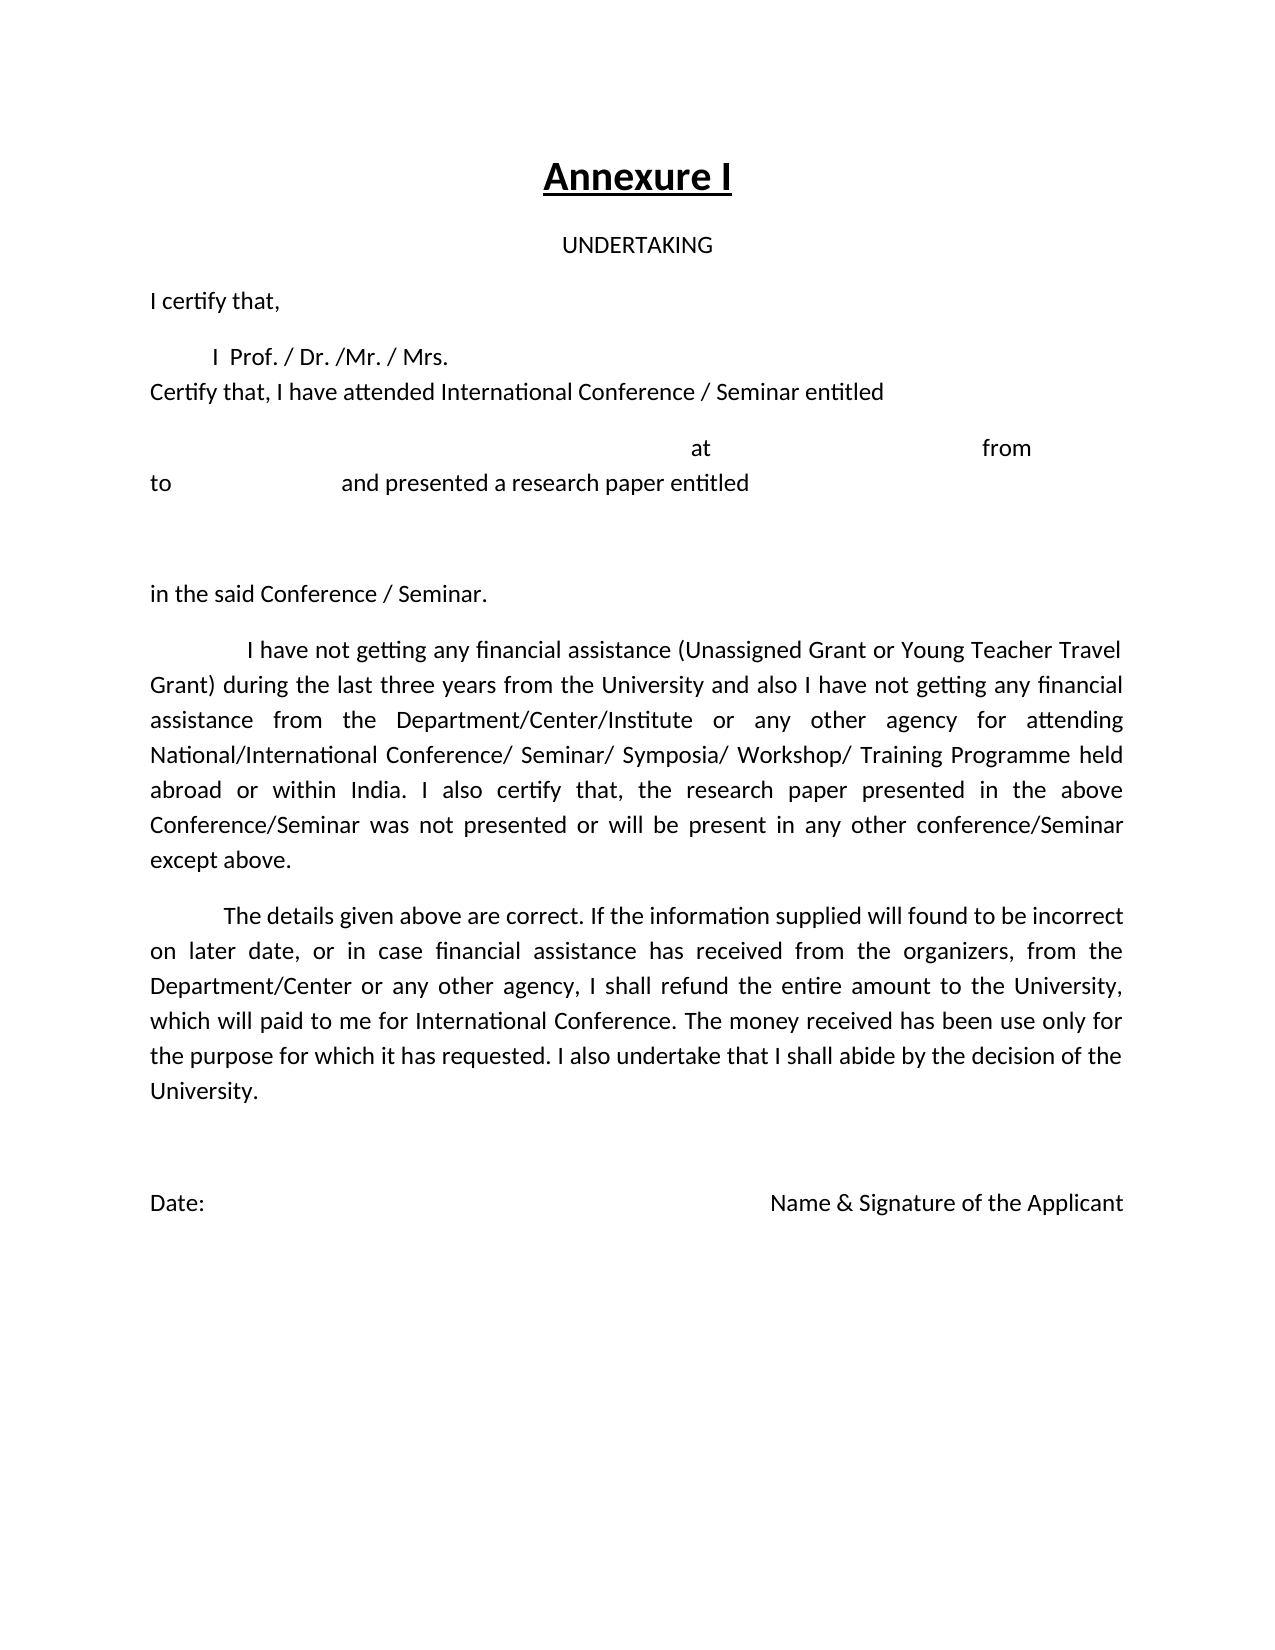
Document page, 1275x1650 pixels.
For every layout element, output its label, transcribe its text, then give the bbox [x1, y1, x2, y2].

text Annexure I [150, 150, 1125, 201]
text at from to and presented a research paper entitled [150, 432, 1125, 497]
text I have not getting any financial assistance (Unassigned Grant or Young Teacher Travel Grant) during the last three years from the University and also I have not getting any financial assistance from the Department/Center/Institute or any other agency for attending National/International Conference/ Seminar/ Symposia/ Workshop/ Training Programme held abroad or within India. I also certify that, the research paper presented in the above Conference/Seminar was not presented or will be present in any other conference/Seminar except above. [150, 634, 1125, 875]
text Date: Name & Signature of the Applicant [150, 1187, 1125, 1217]
text I certify that, [150, 285, 1125, 316]
text UNDERTAKING [150, 229, 1125, 260]
text in the said Conference / Seminar. [150, 578, 1125, 609]
text I Prof. / Dr. /Mr. / Mrs. Certify that, I have attended International Conference / Seminar entitled [150, 341, 1125, 406]
text The details given above are correct. If the information supplied will found to be incorrect on later date, or in case financial assistance has received from the organizers, from the Department/Center or any other agency, I shall refund the entire amount to the University, which will paid to me for International Conference. The money received has been use only for the purpose for which it has requested. I also undertake that I shall abide by the decision of the University. [150, 900, 1125, 1106]
